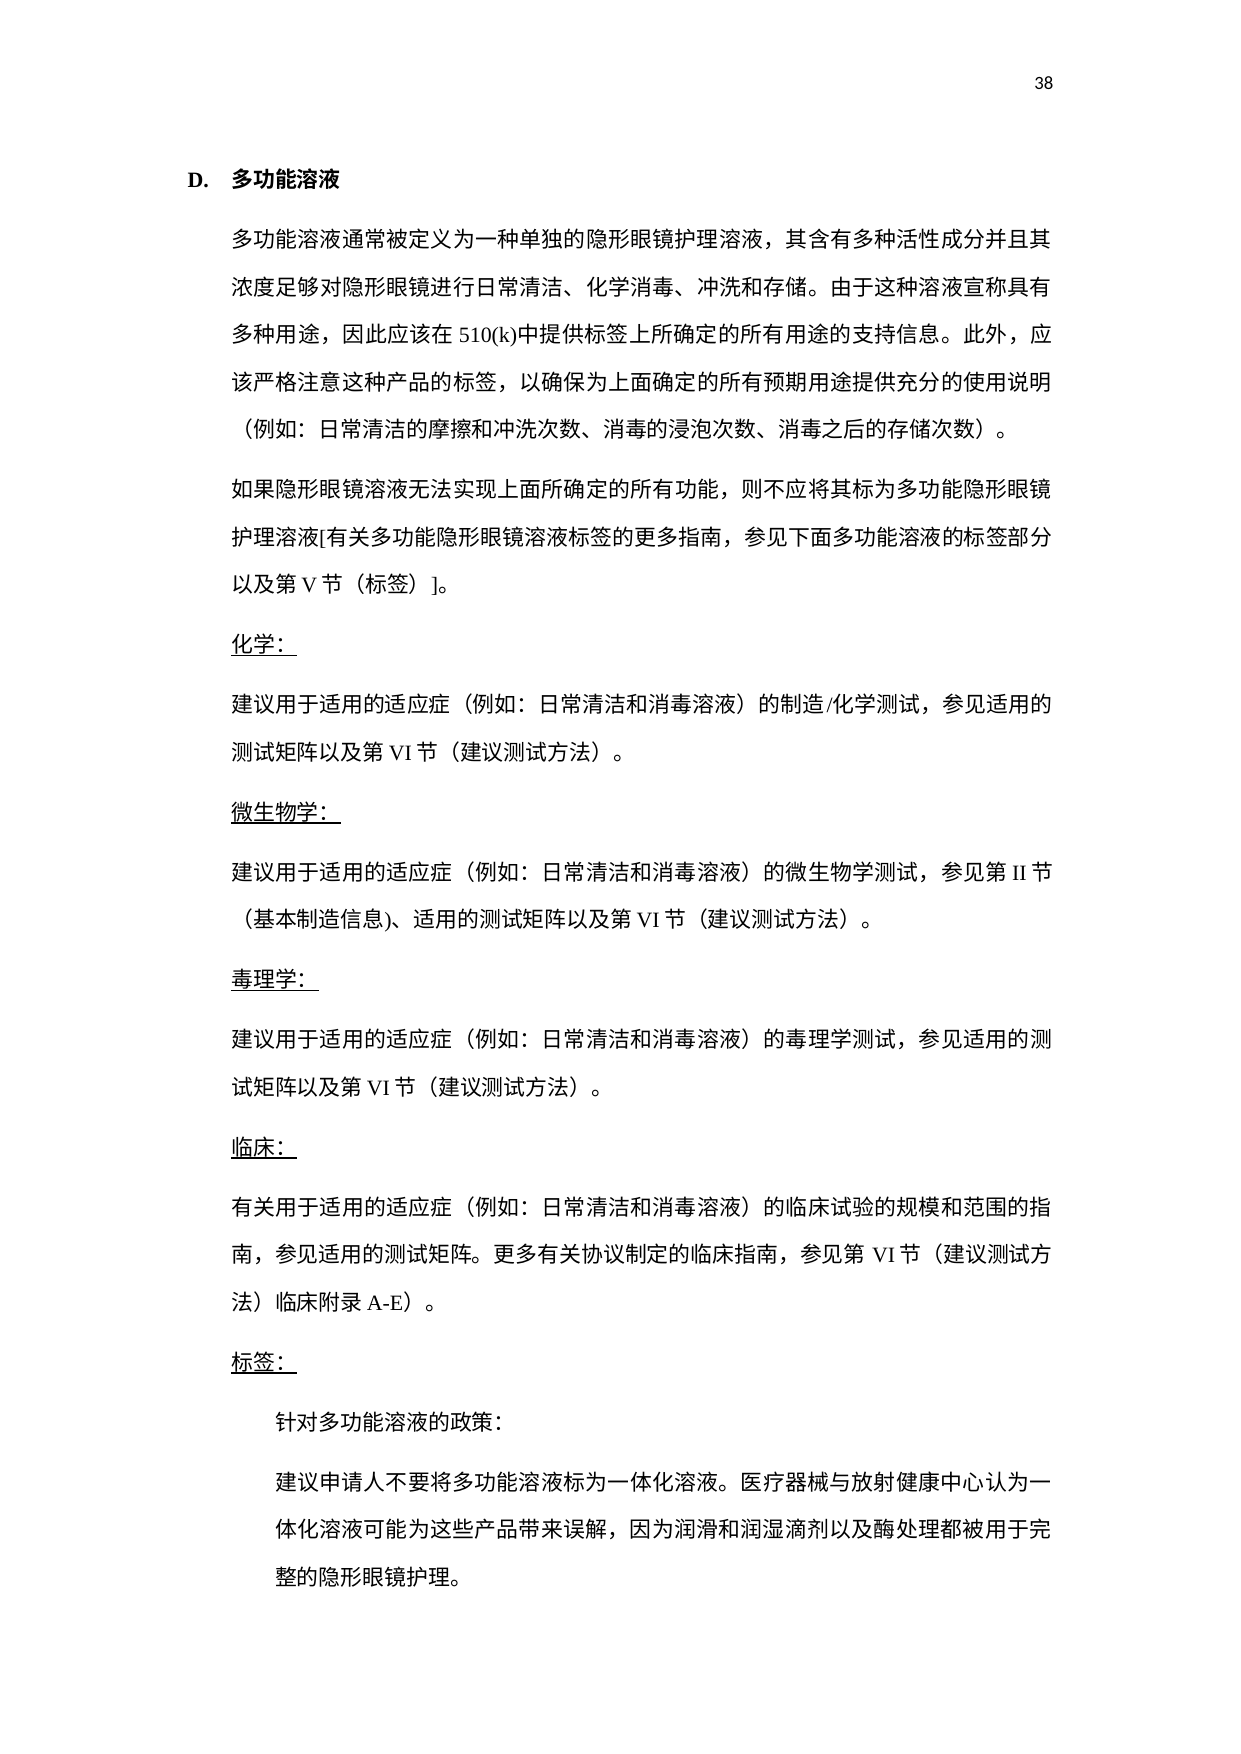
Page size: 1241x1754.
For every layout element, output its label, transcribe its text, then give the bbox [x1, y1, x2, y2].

text 微生物学： [231, 795, 1053, 827]
text 建议用于适用的适应症（例如：日常清洁和消毒溶液）的微生物学测试，参见第II节（基本制造信息)、适用的测试矩阵以及第VI节（建议测试方法）。 [231, 855, 1053, 934]
text 建议用于适用的适应症（例如：日常清洁和消毒溶液）的制造/化学测试，参见适用的测试矩阵以及第VI节（建议测试方法）。 [231, 687, 1053, 767]
text 有关用于适用的适应症（例如：日常清洁和消毒溶液）的临床试验的规模和范围的指南，参见适用的测试矩阵。更多有关协议制定的临床指南，参见第VI节（建议测试方法）临床附录A-E）。 [231, 1190, 1053, 1317]
text 针对多功能溶液的政策： [275, 1405, 1053, 1437]
text D. 多功能溶液 [187, 162, 1053, 194]
text 化学： [231, 627, 1053, 659]
text 毒理学： [231, 962, 1053, 994]
text 如果隐形眼镜溶液无法实现上面所确定的所有功能，则不应将其标为多功能隐形眼镜护理溶液[有关多功能隐形眼镜溶液标签的更多指南，参见下面多功能溶液的标签部分以及第V节（标签）]。 [231, 472, 1053, 599]
text 标签： [231, 1345, 1053, 1377]
text 建议申请人不要将多功能溶液标为一体化溶液。医疗器械与放射健康中心认为一体化溶液可能为这些产品带来误解，因为润滑和润湿滴剂以及酶处理都被用于完整的隐形眼镜护理。 [275, 1465, 1053, 1592]
text 建议用于适用的适应症（例如：日常清洁和消毒溶液）的毒理学测试，参见适用的测试矩阵以及第VI节（建议测试方法）。 [231, 1022, 1053, 1102]
text 多功能溶液通常被定义为一种单独的隐形眼镜护理溶液，其含有多种活性成分并且其浓度足够对隐形眼镜进行日常清洁、化学消毒、冲洗和存储。由于这种溶液宣称具有多种用途，因此应该在510(k)中提供标签上所确定的所有用途的支持信息。此外，应该严格注意这种产品的标签，以确保为上面确定的所有预期用途提供充分的使用说明（例如：日常清洁的摩擦和冲洗次数、消毒的浸泡次数、消毒之后的存储次数）。 [231, 222, 1053, 444]
text 临床： [231, 1130, 1053, 1162]
